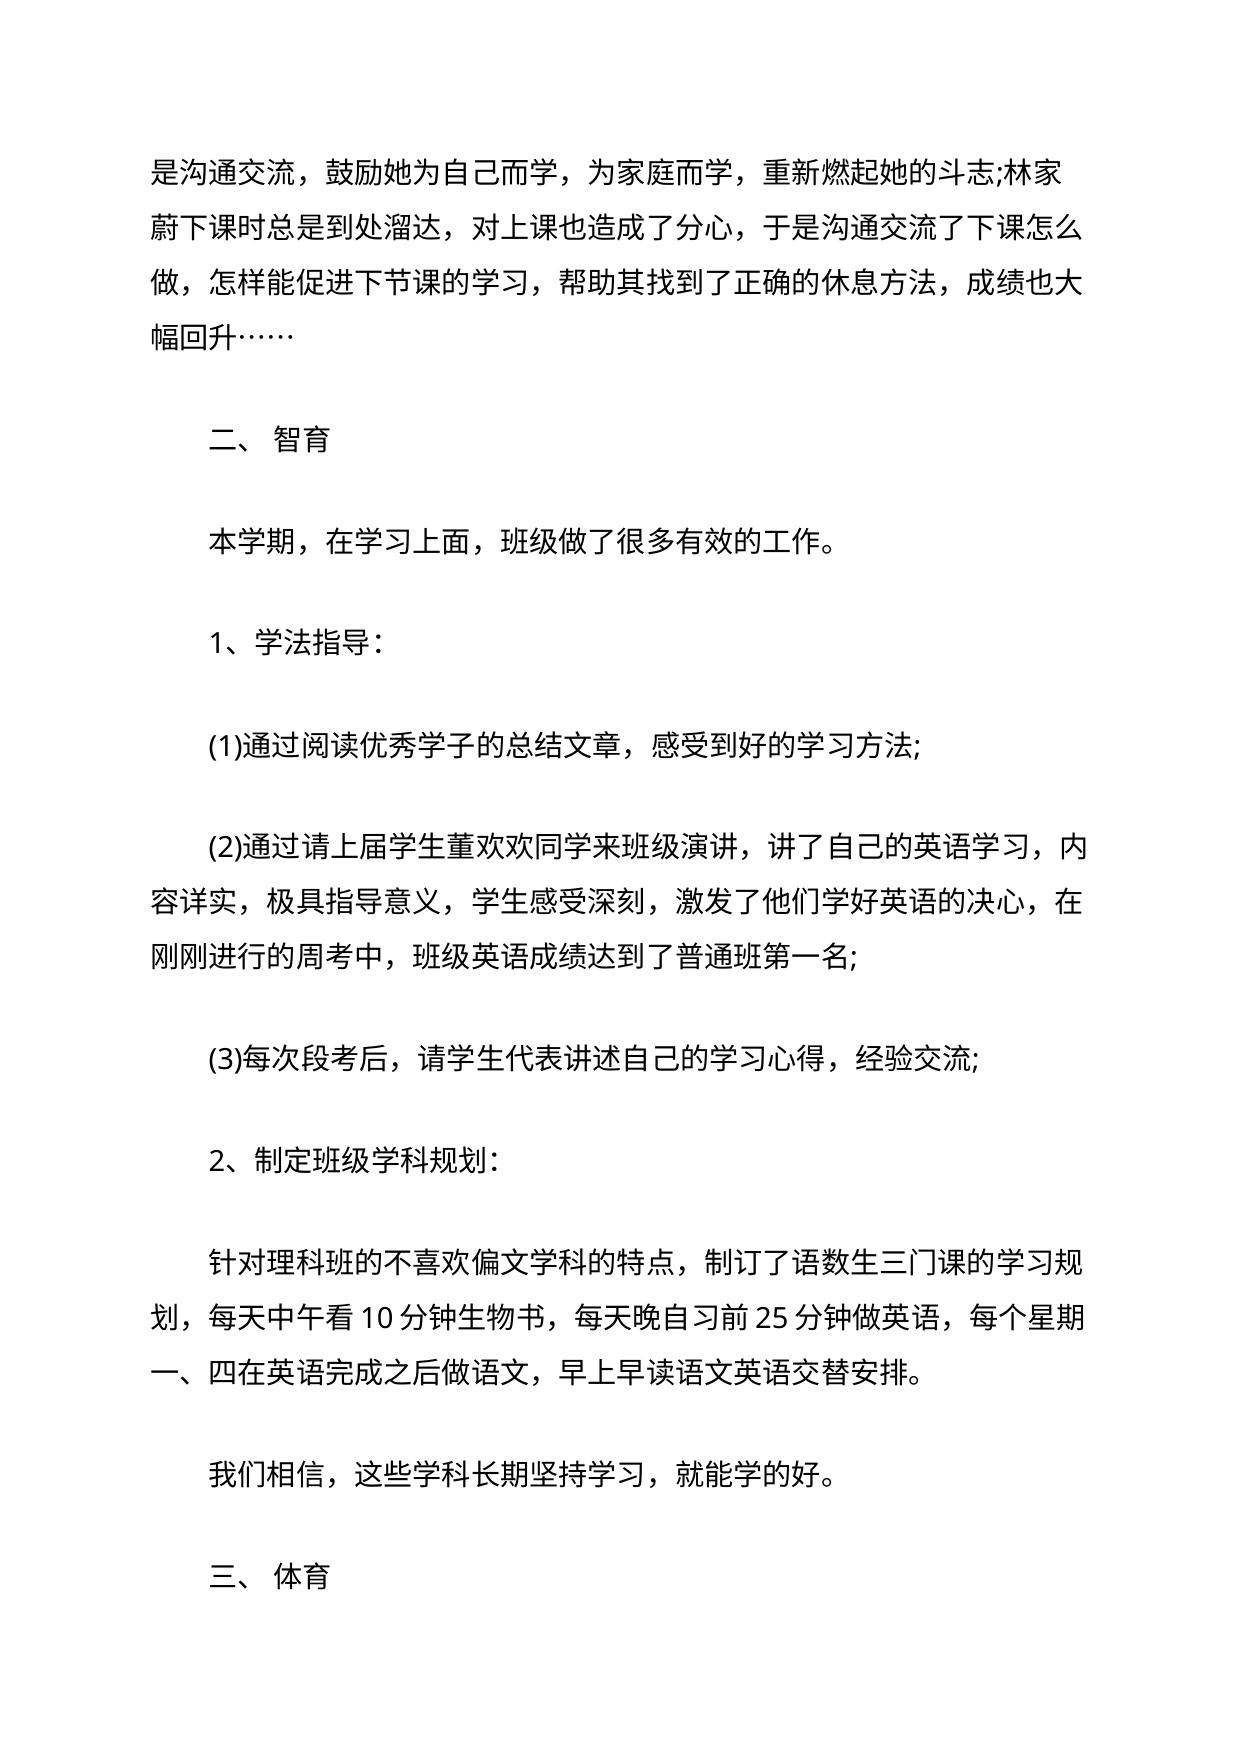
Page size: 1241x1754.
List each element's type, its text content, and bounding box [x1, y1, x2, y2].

text (1)通过阅读优秀学子的总结文章，感受到好的学习方法; [150, 722, 1090, 764]
text 针对理科班的不喜欢偏文学科的特点，制订了语数生三门课的学习规划，每天中午看10分钟生物书，每天晚自习前25分钟做英语，每个星期一、四在英语完成之后做语文，早上早读语文英语交替安排。 [150, 1240, 1090, 1392]
text 二、 智育 [150, 417, 1090, 459]
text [150, 150, 1090, 357]
text 2、制定班级学科规划： [150, 1138, 1090, 1180]
text (3)每次段考后，请学生代表讲述自己的学习心得，经验交流; [150, 1036, 1090, 1078]
text 三、 体育 [150, 1553, 1090, 1596]
text 我们相信，这些学科长期坚持学习，就能学的好。 [150, 1452, 1090, 1494]
text 1、学法指导： [150, 620, 1090, 662]
text 本学期，在学习上面，班级做了很多有效的工作。 [150, 518, 1090, 561]
text (2)通过请上届学生董欢欢同学来班级演讲，讲了自己的英语学习，内容详实，极具指导意义，学生感受深刻，激发了他们学好英语的决心，在刚刚进行的周考中，班级英语成绩达到了普通班第一名; [150, 824, 1090, 976]
